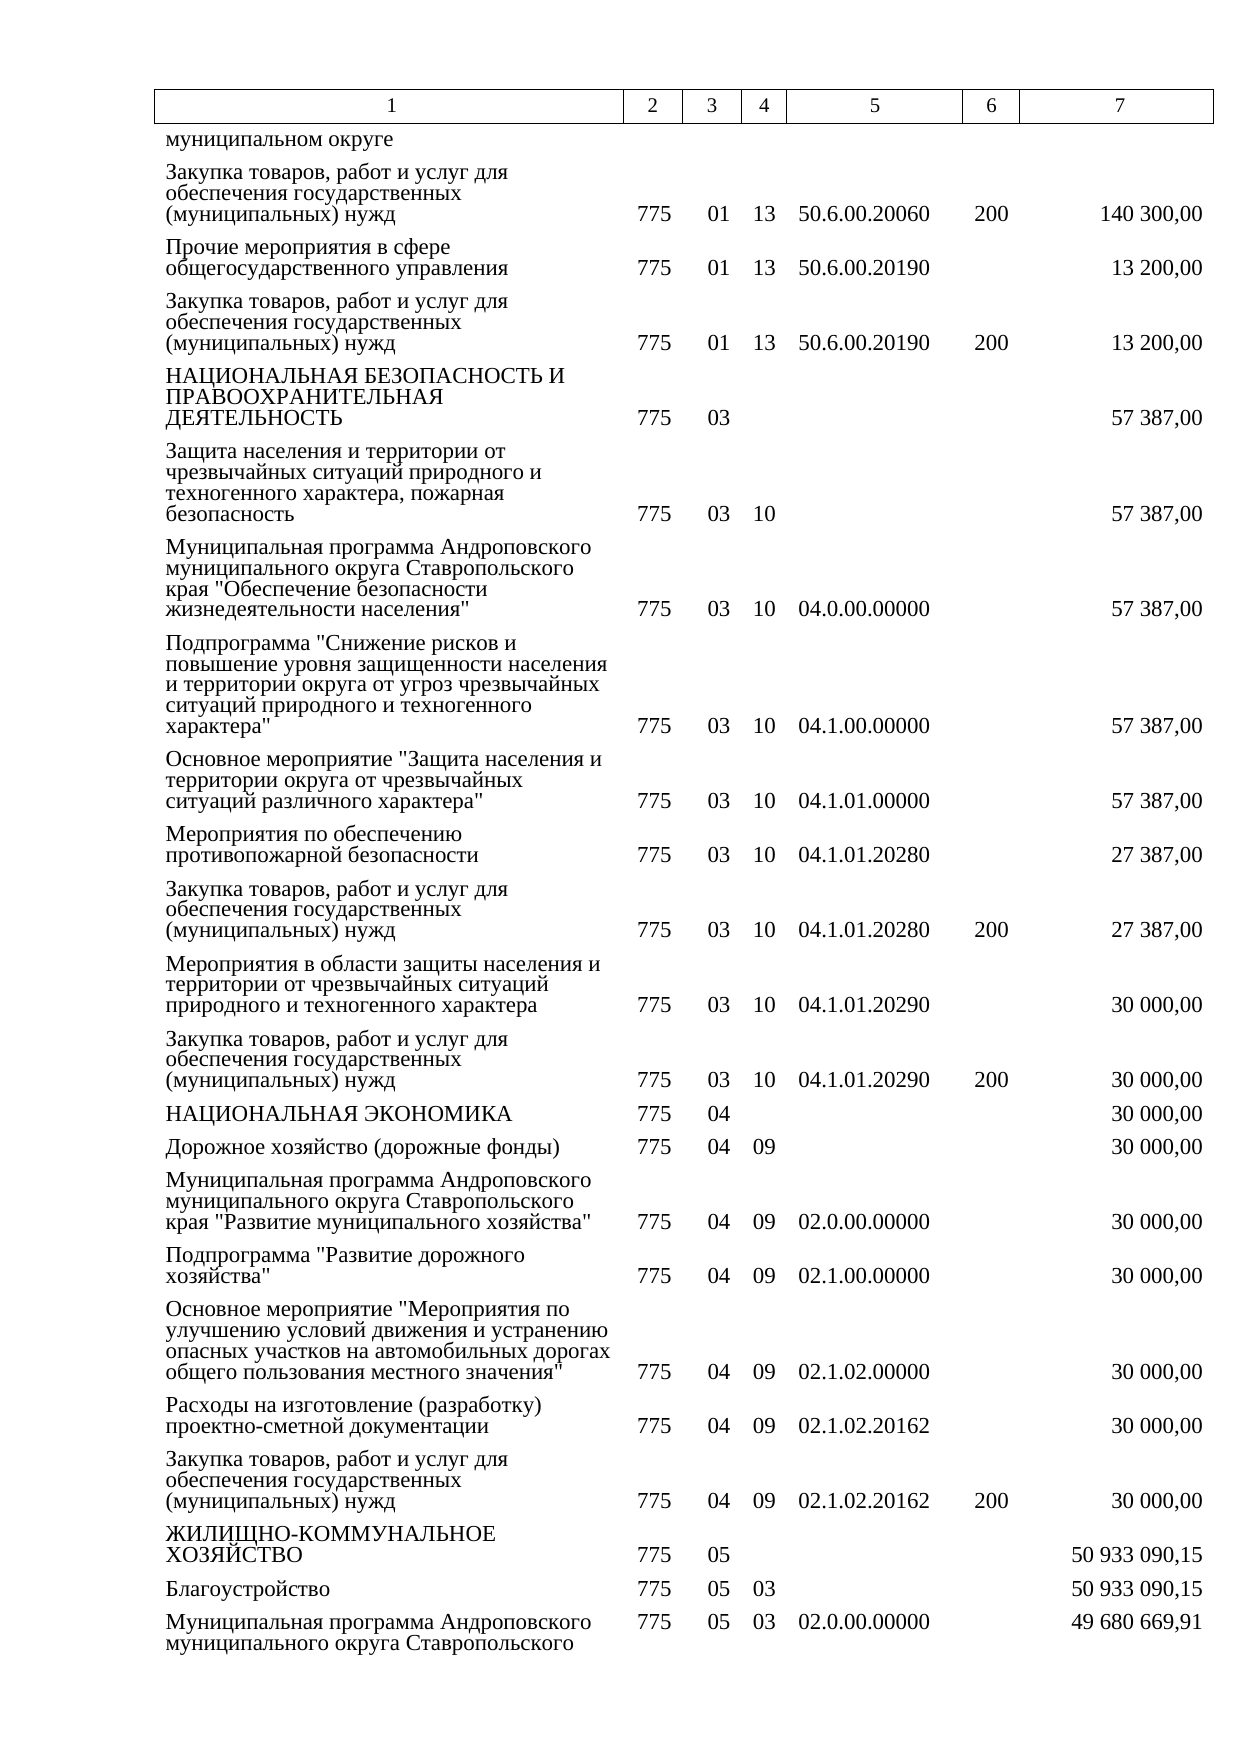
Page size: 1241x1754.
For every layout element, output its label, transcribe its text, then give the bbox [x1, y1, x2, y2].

table_header 5 [787, 90, 962, 123]
table_header 3 [683, 90, 741, 123]
table_header 7 [1020, 90, 1213, 123]
table_header 4 [742, 90, 786, 123]
table_header 2 [624, 90, 682, 123]
table_header 6 [963, 90, 1019, 123]
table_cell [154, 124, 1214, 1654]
table_header 1 [155, 90, 623, 123]
